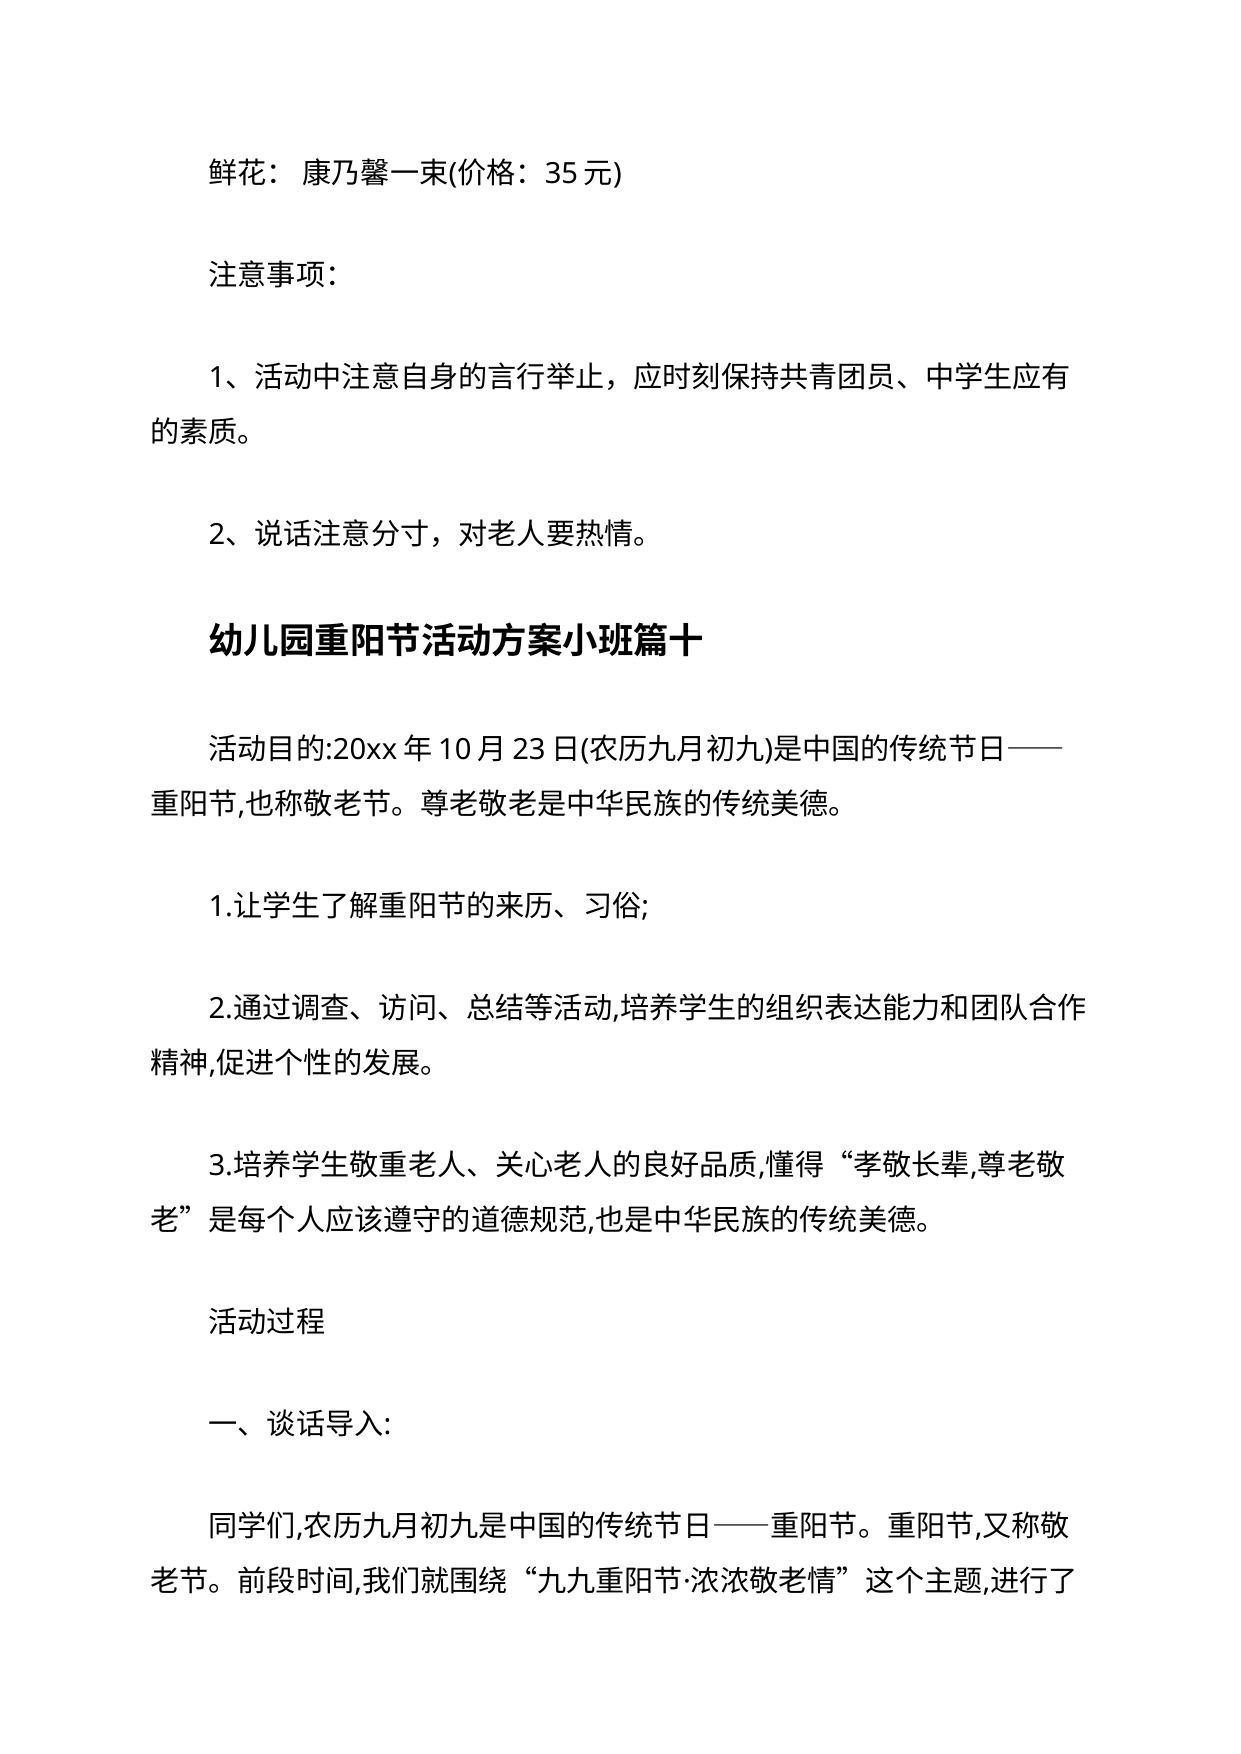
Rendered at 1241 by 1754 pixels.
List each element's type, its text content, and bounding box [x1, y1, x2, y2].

text 1、活动中注意自身的言行举止，应时刻保持共青团员、中学生应有的素质。 [150, 354, 1090, 451]
text 鲜花： 康乃馨一束(价格：35元) [150, 150, 1090, 192]
text 2、说话注意分寸，对老人要热情。 [150, 511, 1090, 553]
text 一、谈话导入: [150, 1401, 1090, 1443]
text 1.让学生了解重阳节的来历、习俗; [150, 883, 1090, 925]
text 3.培养学生敬重老人、关心老人的良好品质,懂得“孝敬长辈,尊老敬老”是每个人应该遵守的道德规范,也是中华民族的传统美德。 [150, 1142, 1090, 1239]
text 活动过程 [150, 1299, 1090, 1341]
text 注意事项： [150, 252, 1090, 294]
text 活动目的:20xx年10月23日(农历九月初九)是中国的传统节日——重阳节,也称敬老节。尊老敬老是中华民族的传统美德。 [150, 726, 1090, 823]
text 幼儿园重阳节活动方案小班篇十 [150, 612, 1090, 664]
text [150, 1503, 1090, 1600]
text 2.通过调查、访问、总结等活动,培养学生的组织表达能力和团队合作精神,促进个性的发展。 [150, 985, 1090, 1082]
